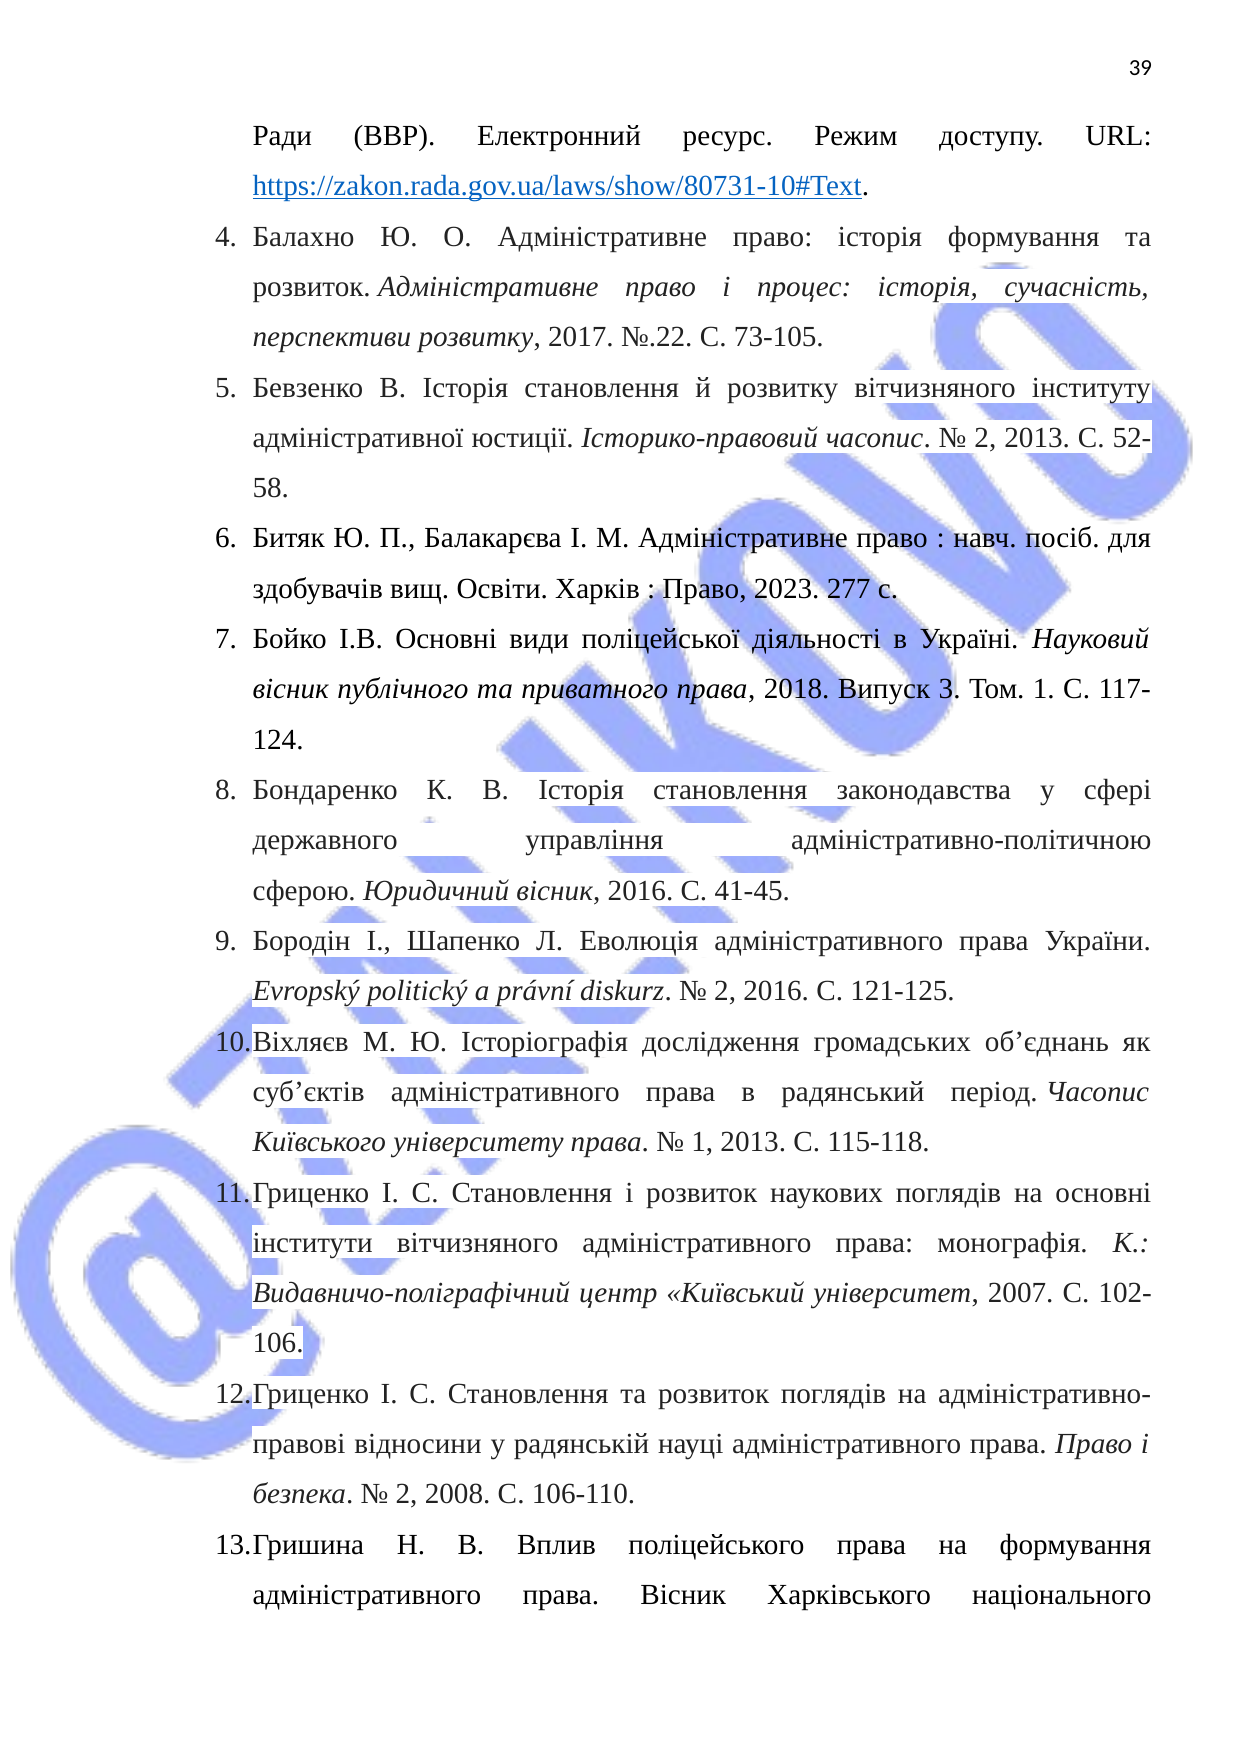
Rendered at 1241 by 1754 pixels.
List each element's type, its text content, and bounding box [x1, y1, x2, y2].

picture [0, 0, 1241, 1754]
list Балахно Ю. О. Адміністративне право: історія формування та розвиток. Адміністративне право і процес: історія, сучасність, перспективи розвитку, 2017. №.22. С. 73-105. [215, 219, 1152, 353]
list Бондаренко К. В. Історія становлення законодавства у сфері державного управління адміністративно-політичною сферою. Юридичний вісник, 2016. С. 41-45. [215, 772, 1152, 906]
list Бойко І.В. Основні види поліцейської діяльності в Україні. Науковий вісник публічного та приватного права, 2018. Випуск 3. Том. 1. С. 117-124. [215, 621, 1152, 755]
list Битяк Ю. П., Балакарєва І. М. Адміністративне право : навч. посіб. для здобувачів вищ. Освіти. Харків : Право, 2023. 277 с. [215, 521, 1152, 604]
list Бевзенко В. Історія становлення й розвитку вітчизняного інституту адміністративної юстиції. Історико-правовий часопис. № 2, 2013. С. 52-58. [215, 370, 1152, 504]
list Бородін І., Шапенко Л. Еволюція адміністративного права України. Evropský politický a právní diskurz. № 2, 2016. С. 121-125. [215, 923, 1152, 1007]
list Гриценко І. С. Становлення та розвиток поглядів на адміністративно-правові відносини у радянській науці адміністративного права. Право і безпека. № 2, 2008. С. 106-110. [215, 1376, 1152, 1510]
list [215, 118, 1152, 202]
list Віхляєв М. Ю. Історіографія дослідження громадських об’єднань як суб’єктів адміністративного права в радянський період. Часопис Київського університету права. № 1, 2013. С. 115-118. [215, 1024, 1152, 1158]
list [215, 1527, 1152, 1611]
list Гриценко І. С. Становлення і розвиток наукових поглядів на основні інститути вітчизняного адміністративного права: монографія. К.: Видавничо-поліграфічний центр «Київський університет, 2007. С. 102-106. [215, 1175, 1152, 1359]
